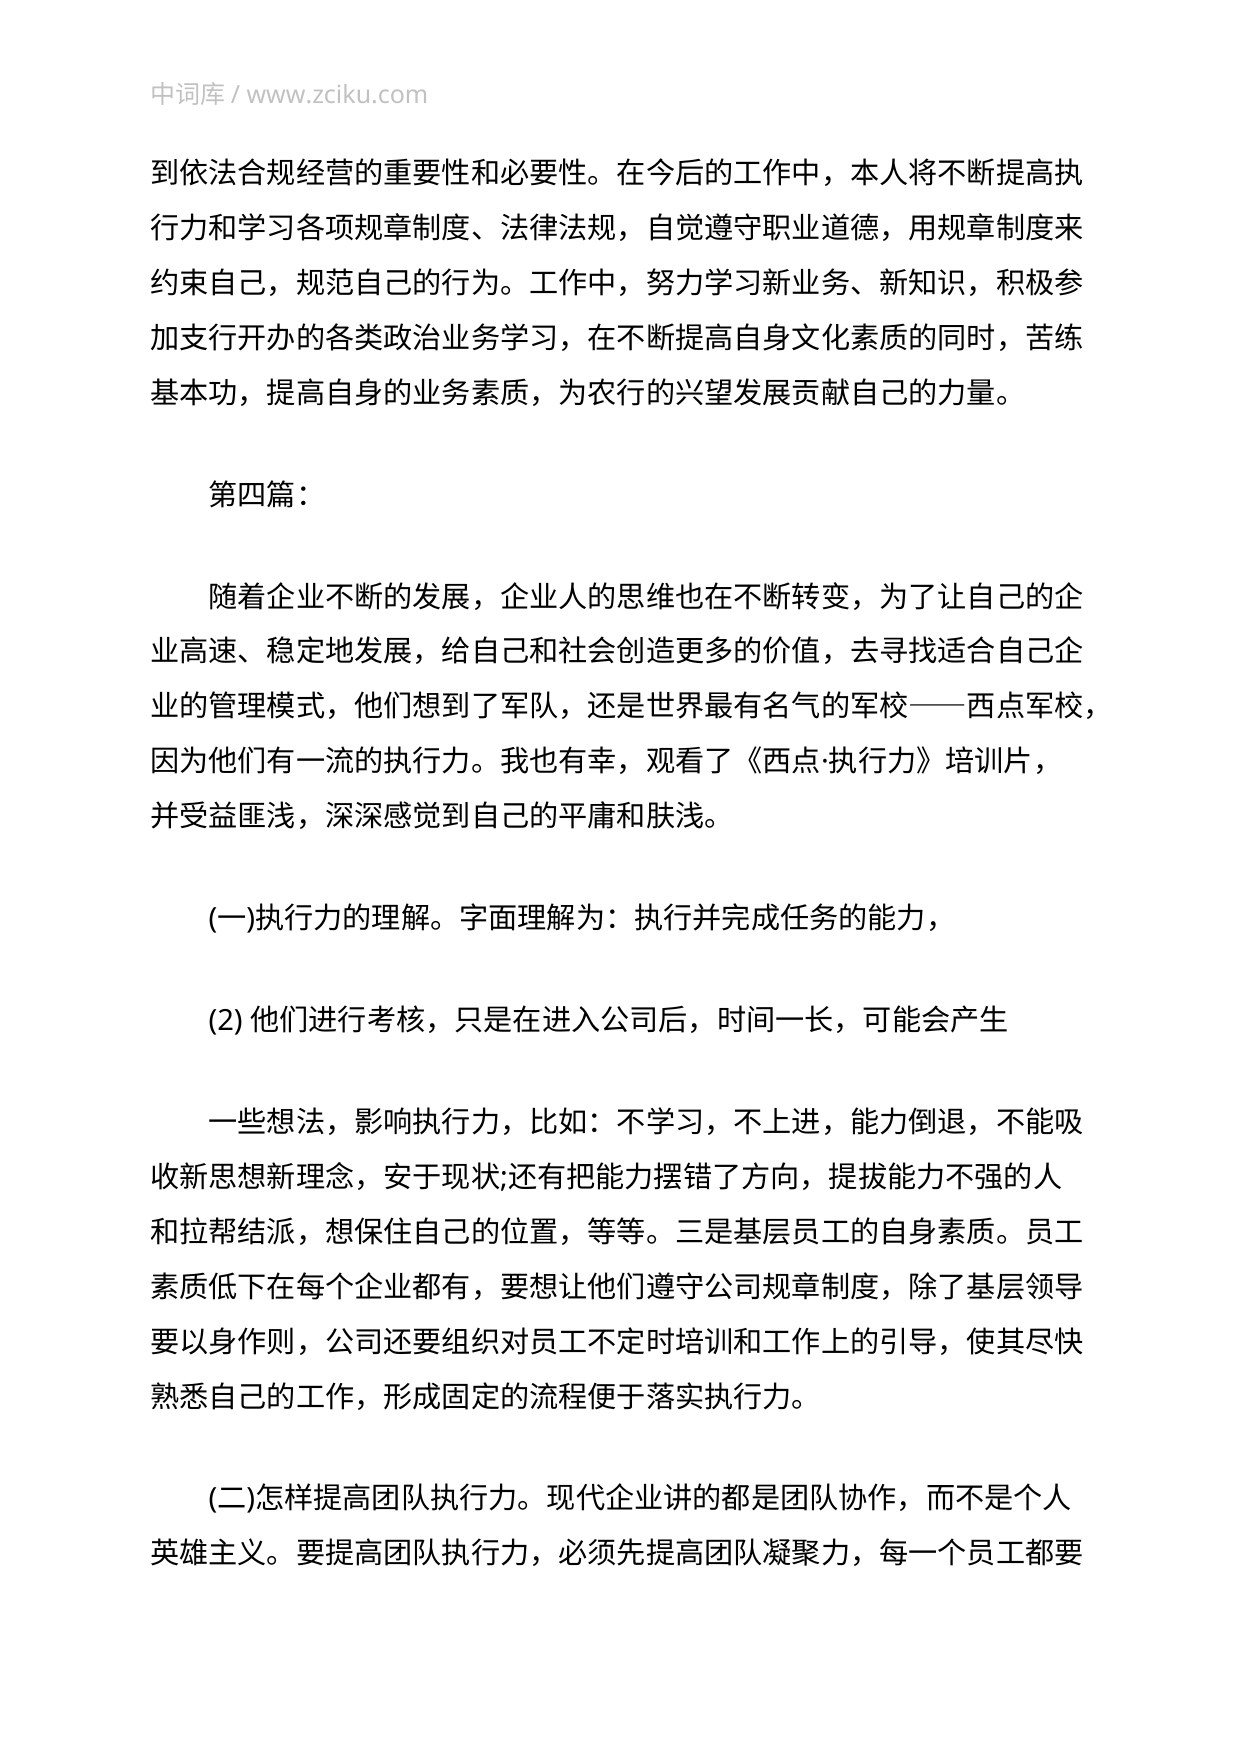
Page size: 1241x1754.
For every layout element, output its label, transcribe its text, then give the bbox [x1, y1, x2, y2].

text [150, 1475, 1090, 1572]
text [150, 150, 1090, 412]
text 随着企业不断的发展，企业人的思维也在不断转变，为了让自己的企业高速、稳定地发展，给自己和社会创造更多的价值，去寻找适合自己企业的管理模式，他们想到了军队，还是世界最有名气的军校——西点军校，因为他们有一流的执行力。我也有幸，观看了《西点·执行力》培训片，并受益匪浅，深深感觉到自己的平庸和肤浅。 [150, 573, 1090, 835]
text 第四篇： [150, 471, 1090, 514]
text (2) 他们进行考核，只是在进入公司后，时间一长，可能会产生 [150, 997, 1090, 1039]
text (一)执行力的理解。字面理解为：执行并完成任务的能力， [150, 894, 1090, 937]
text 一些想法，影响执行力，比如：不学习，不上进，能力倒退，不能吸收新思想新理念，安于现状;还有把能力摆错了方向，提拔能力不强的人和拉帮结派，想保住自己的位置，等等。三是基层员工的自身素质。员工素质低下在每个企业都有，要想让他们遵守公司规章制度，除了基层领导要以身作则，公司还要组织对员工不定时培训和工作上的引导，使其尽快熟悉自己的工作，形成固定的流程便于落实执行力。 [150, 1098, 1090, 1415]
